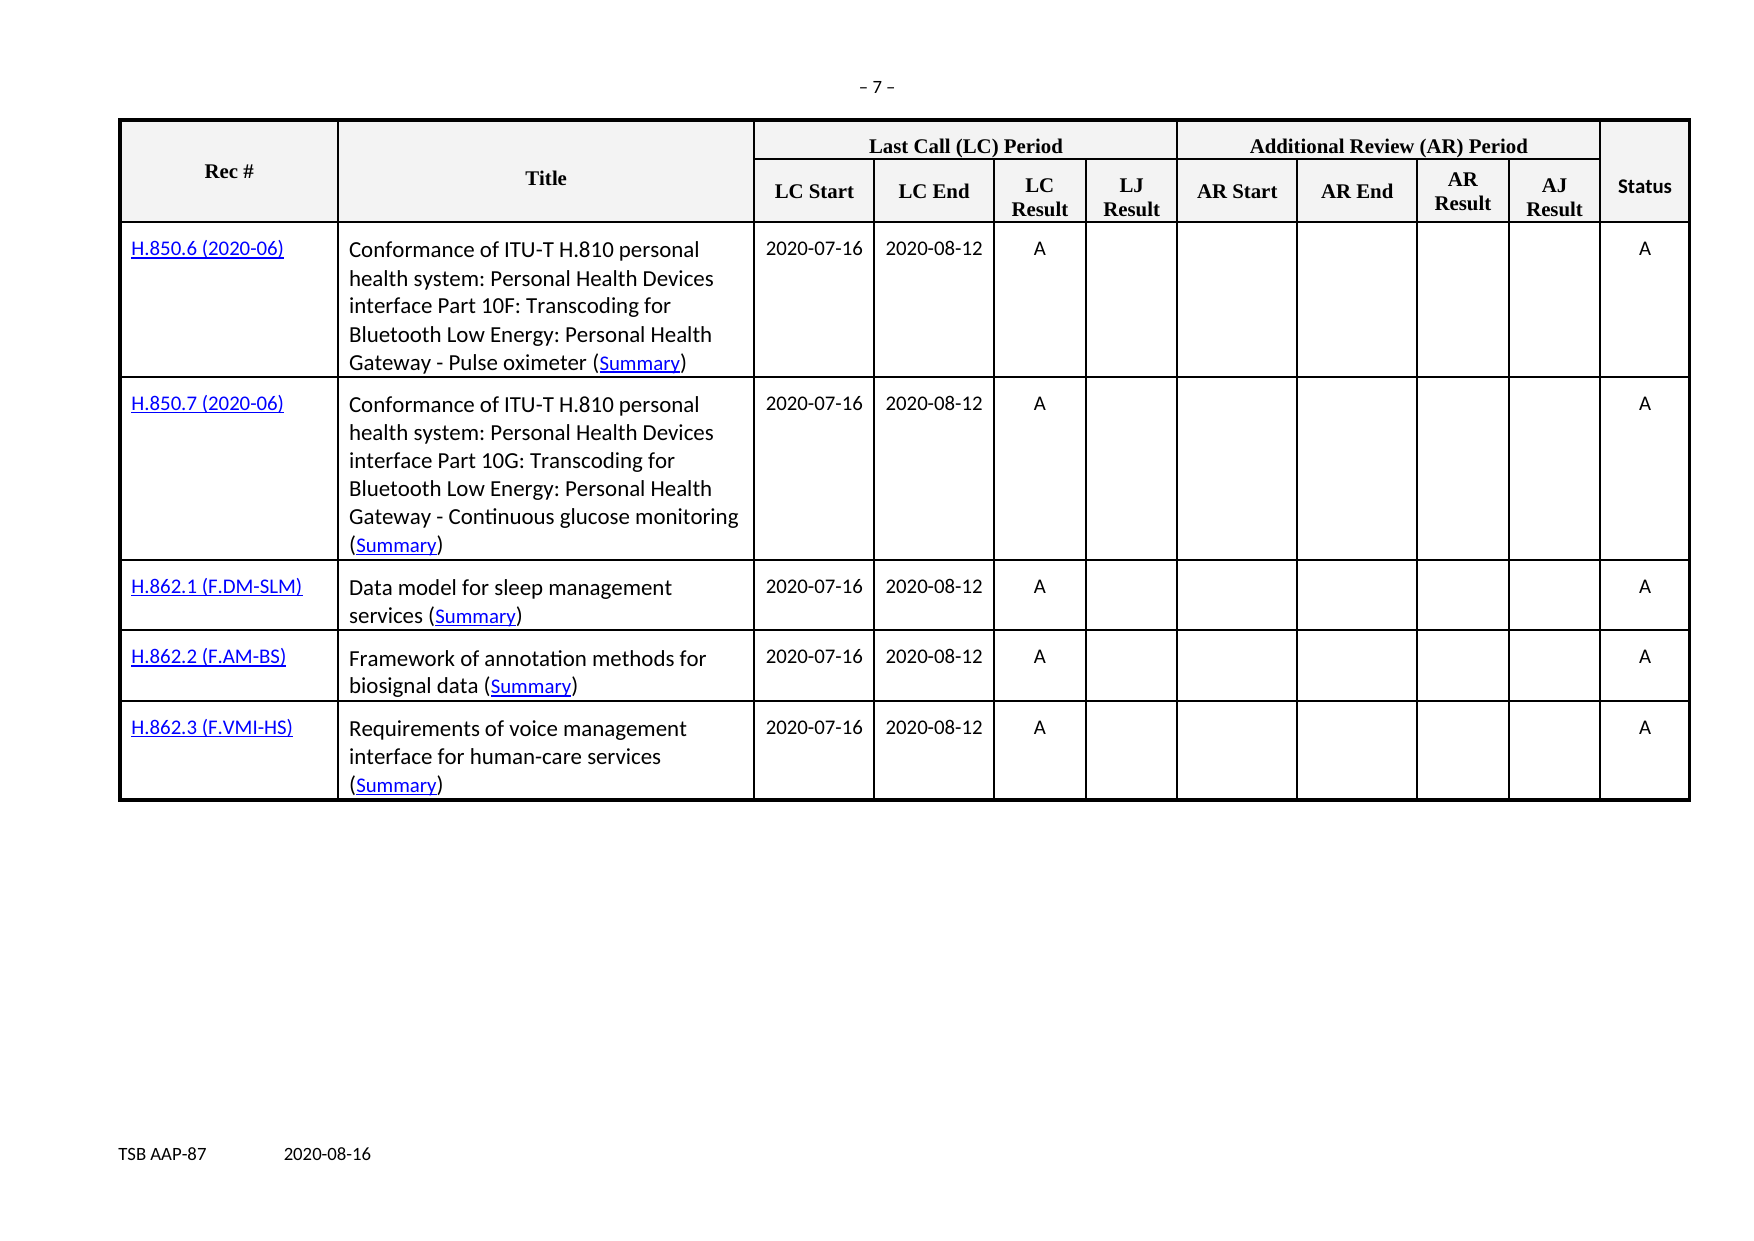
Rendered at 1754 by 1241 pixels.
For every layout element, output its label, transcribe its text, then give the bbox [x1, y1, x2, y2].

table_cell [1510, 378, 1599, 558]
table_cell 2020-07-16 [755, 561, 873, 629]
table_cell 2020-07-16 [755, 631, 873, 700]
table_cell A [1601, 702, 1688, 798]
table_cell Framework of annotation methods for biosignal data (Summary) [339, 631, 753, 700]
table_header Additional Review (AR) Period [1178, 122, 1599, 158]
table_cell [1298, 561, 1416, 629]
table_cell H.862.3 (F.VMI-HS) [122, 702, 337, 798]
table_cell [1510, 223, 1599, 376]
table_cell [1087, 561, 1176, 629]
table_cell LC End [875, 160, 993, 221]
table_cell [1510, 561, 1599, 629]
table_cell [1178, 223, 1296, 376]
table_cell [1087, 378, 1176, 558]
table_cell AR End [1298, 160, 1416, 221]
table_cell A [995, 631, 1085, 700]
table_cell 2020-07-16 [755, 702, 873, 798]
table_cell 2020-08-12 [875, 631, 993, 700]
table_cell AJ Result [1510, 160, 1599, 221]
table_cell [1298, 223, 1416, 376]
table_cell A [1601, 631, 1688, 700]
table_cell Conformance of ITU-T H.810 personal health system: Personal Health Devices interface Part 10F: Transcoding for Bluetooth Low Energy: Personal Health Gateway - Pulse oximeter (Summary) [339, 223, 753, 376]
table_cell [1418, 378, 1508, 558]
table_cell [1178, 561, 1296, 629]
table_cell H.862.1 (F.DM-SLM) [122, 561, 337, 629]
table_cell Conformance of ITU-T H.810 personal health system: Personal Health Devices interface Part 10G: Transcoding for Bluetooth Low Energy: Personal Health Gateway - Continuous glucose monitoring (Summary) [339, 378, 753, 558]
table_cell 2020-07-16 [755, 378, 873, 558]
table_cell [1510, 631, 1599, 700]
table_cell [1418, 561, 1508, 629]
table_cell A [995, 223, 1085, 376]
table_cell 2020-08-12 [875, 223, 993, 376]
table_cell 2020-08-12 [875, 378, 993, 558]
table_header Status [1601, 122, 1688, 221]
table_cell Requirements of voice management interface for human-care services (Summary) [339, 702, 753, 798]
table_cell A [1601, 378, 1688, 558]
table_cell LJ Result [1087, 160, 1176, 221]
table_cell H.850.6 (2020-06) [122, 223, 337, 376]
table_cell Data model for sleep management services (Summary) [339, 561, 753, 629]
table_cell [1178, 378, 1296, 558]
table_cell H.850.7 (2020-06) [122, 378, 337, 558]
table_cell [1418, 223, 1508, 376]
table_header Title [339, 122, 753, 221]
table_header Rec # [122, 122, 337, 221]
table_cell [1418, 631, 1508, 700]
table_cell [1087, 631, 1176, 700]
table_header Last Call (LC) Period [755, 122, 1176, 158]
table_cell AR Start [1178, 160, 1296, 221]
table_cell [1418, 702, 1508, 798]
table_cell 2020-07-16 [755, 223, 873, 376]
table_cell [1298, 702, 1416, 798]
table_cell LC Result [995, 160, 1085, 221]
table_cell [1178, 702, 1296, 798]
table_cell AR Result [1418, 160, 1508, 221]
table_cell [1298, 631, 1416, 700]
table_cell 2020-08-12 [875, 702, 993, 798]
table_cell [1178, 631, 1296, 700]
table_cell [1510, 702, 1599, 798]
table_cell 2020-08-12 [875, 561, 993, 629]
table_cell H.862.2 (F.AM-BS) [122, 631, 337, 700]
table_cell [1087, 223, 1176, 376]
table_cell A [1601, 223, 1688, 376]
table_cell [1298, 378, 1416, 558]
table_cell A [995, 378, 1085, 558]
table_cell A [995, 561, 1085, 629]
table_cell A [1601, 561, 1688, 629]
table_cell [1087, 702, 1176, 798]
table_cell A [995, 702, 1085, 798]
table_cell LC Start [755, 160, 873, 221]
